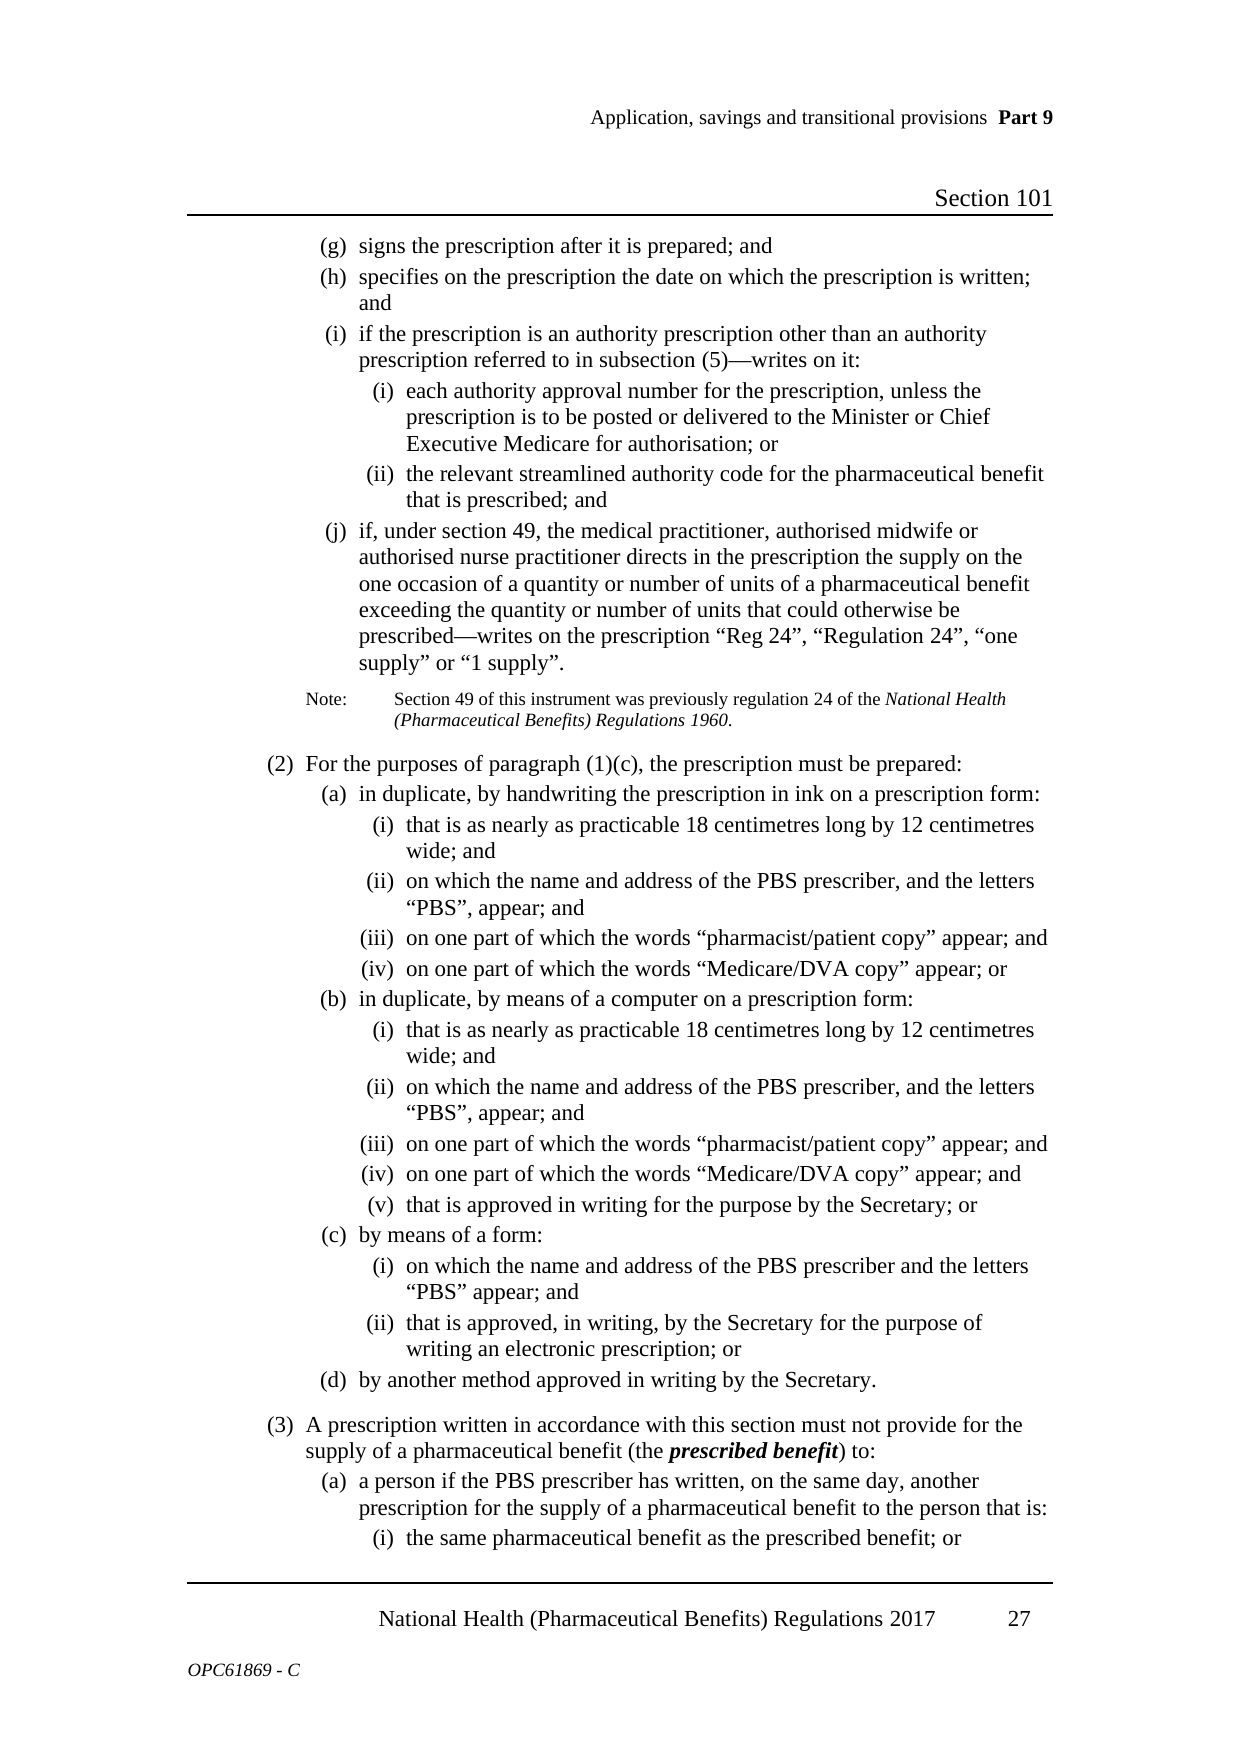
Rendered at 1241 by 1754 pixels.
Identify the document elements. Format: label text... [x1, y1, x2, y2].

text (b) in duplicate, by means of a computer on a prescription form: [187, 986, 1053, 1012]
text (a) in duplicate, by handwriting the prescription in ink on a prescription form: [187, 780, 1053, 807]
text (iv) on one part of which the words “Medicare/DVA copy” appear; and [187, 1160, 1053, 1187]
text (d) by another method approved in writing by the Secretary. [187, 1366, 1053, 1392]
text (v) that is approved in writing for the purpose by the Secretary; or [187, 1191, 1053, 1217]
text (a) a person if the PBS prescriber has written, on the same day, another prescription for the supply of a pharmaceutical benefit to the person that is: [187, 1468, 1053, 1520]
text (ii) the relevant streamlined authority code for the pharmaceutical benefit that is prescribed; and [187, 460, 1053, 513]
text (j) if, under section 49, the medical practitioner, authorised midwife or authorised nurse practitioner directs in the prescription the supply on the one occasion of a quantity or number of units of a pharmaceutical benefit exceeding the quantity or number of units that could otherwise be prescribed—writes on the prescription “Reg 24”, “Regulation 24”, “one supply” or “1 supply”. [187, 517, 1053, 675]
text (ii) on which the name and address of the PBS prescriber, and the letters “PBS”, appear; and [187, 868, 1053, 920]
text (3) A prescription written in accordance with this section must not provide for the supply of a pharmaceutical benefit (the prescribed benefit) to: [187, 1411, 1053, 1463]
text (i) the same pharmaceutical benefit as the prescribed benefit; or [187, 1524, 1053, 1551]
text (ii) on which the name and address of the PBS prescriber, and the letters “PBS”, appear; and [187, 1073, 1053, 1126]
text (i) that is as nearly as practicable 18 centimetres long by 12 centimetres wide; and [187, 811, 1053, 863]
text (iv) on one part of which the words “Medicare/DVA copy” appear; or [187, 955, 1053, 981]
text (iii) on one part of which the words “pharmacist/patient copy” appear; and [187, 1130, 1053, 1156]
text (i) that is as nearly as practicable 18 centimetres long by 12 centimetres wide; and [187, 1016, 1053, 1069]
text (i) if the prescription is an authority prescription other than an authority prescription referred to in subsection (5)—writes on it: [187, 320, 1053, 373]
text (2) For the purposes of paragraph (1)(c), the prescription must be prepared: [187, 750, 1053, 776]
text (h) specifies on the prescription the date on which the prescription is written; and [187, 263, 1053, 316]
text (c) by means of a form: [187, 1221, 1053, 1248]
text (i) each authority approval number for the prescription, unless the prescription is to be posted or delivered to the Minister or Chief Executive Medicare for authorisation; or [187, 377, 1053, 456]
text (i) on which the name and address of the PBS prescriber and the letters “PBS” appear; and [187, 1252, 1053, 1304]
text (g) signs the prescription after it is prepared; and [187, 233, 1053, 259]
text (ii) that is approved, in writing, by the Secretary for the purpose of writing an electronic prescription; or [187, 1309, 1053, 1361]
text Note: Section 49 of this instrument was previously regulation 24 of the National Health (Pharmaceutical Benefits) Regulations 1960. [305, 688, 1053, 731]
text (iii) on one part of which the words “pharmacist/patient copy” appear; and [187, 924, 1053, 951]
